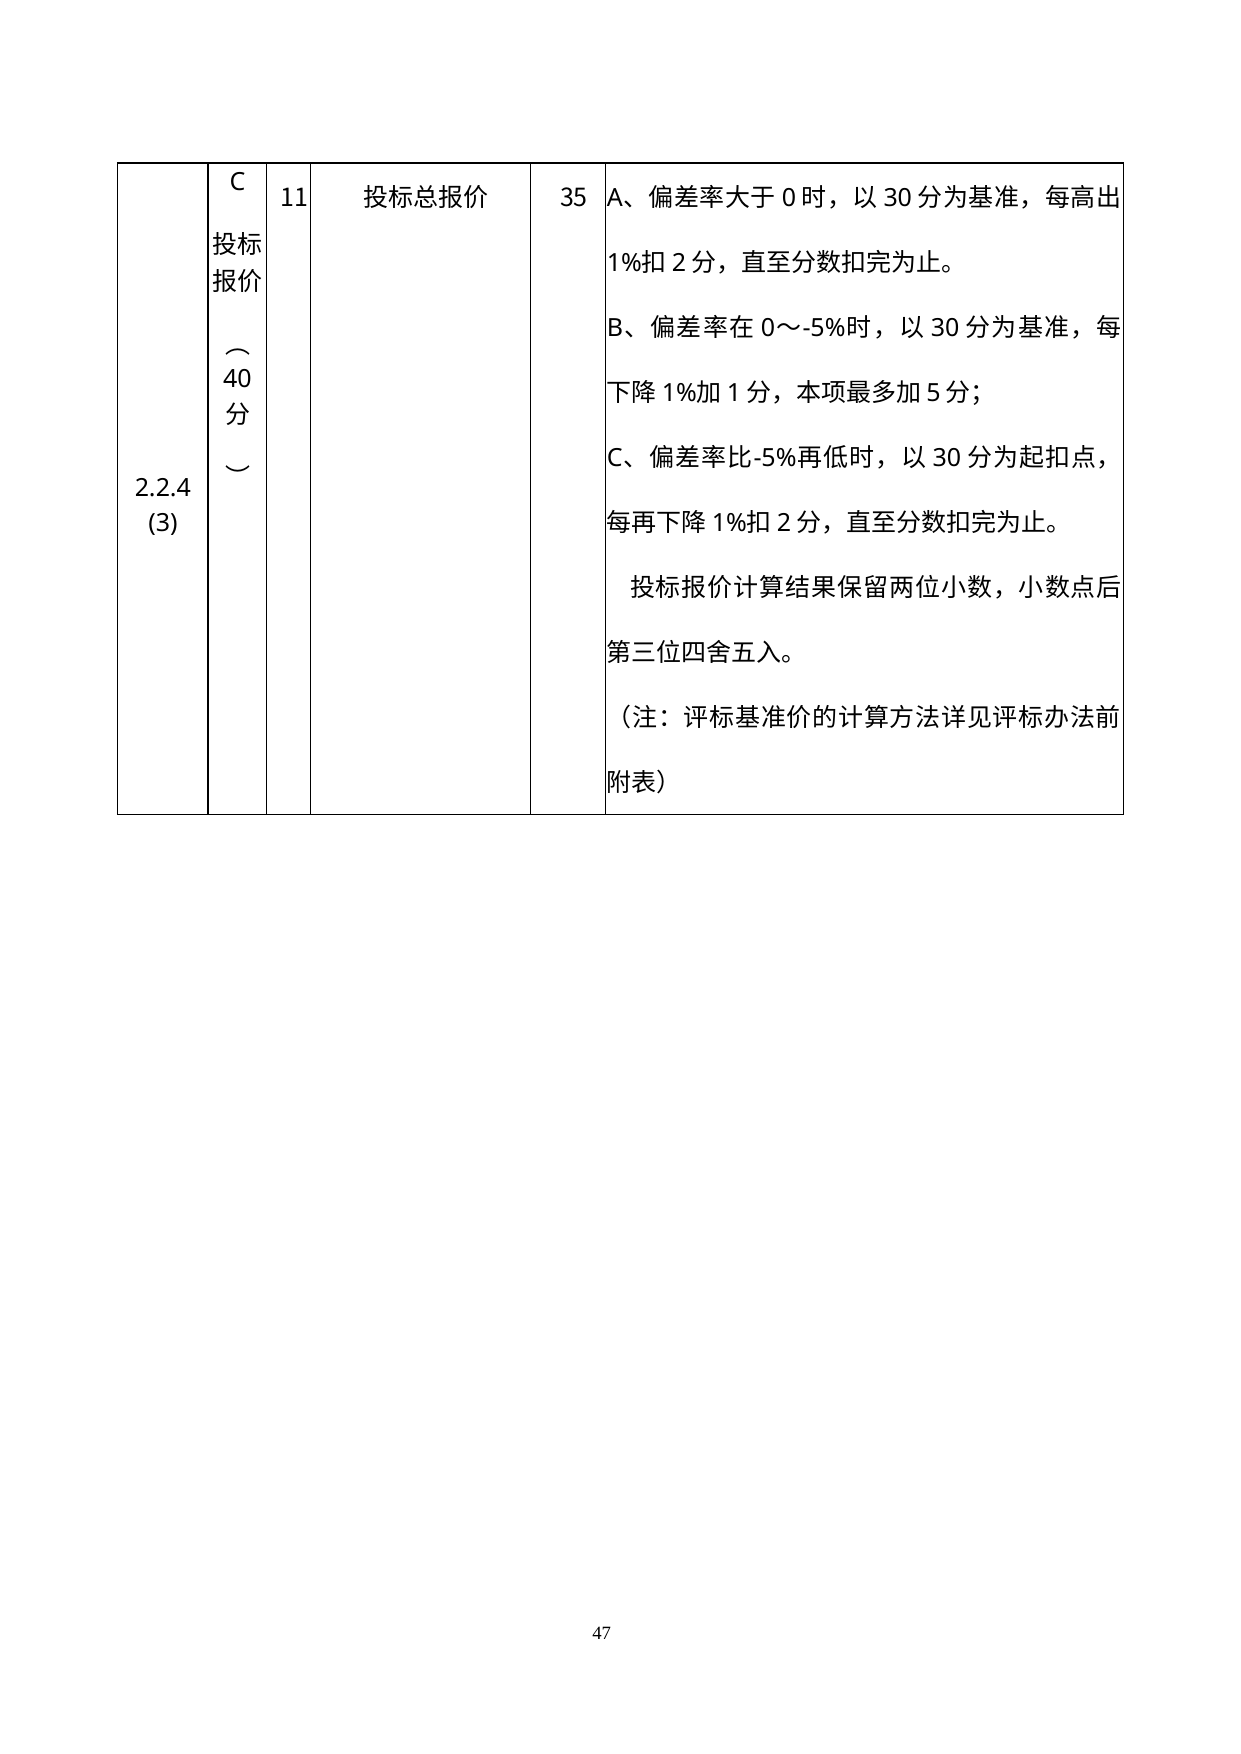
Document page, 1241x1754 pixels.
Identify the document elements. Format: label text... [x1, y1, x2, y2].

table_cell 11 [267, 164, 310, 813]
table_cell C 投标报价 ︵ 40 分 ︶ [209, 164, 266, 813]
table_cell 投标总报价 [311, 164, 530, 813]
table_cell 35 [531, 164, 605, 813]
table_cell 2.2.4 (3) [118, 164, 207, 813]
table_cell A、偏差率大于0时，以30分为基准，每高出1%扣2分，直至分数扣完为止。 B、偏差率在0～-5%时，以30分为基准，每下降1%加1分，本项最多加5分； C、偏差率比-5%再低时，以30分为起扣点，每再下降1%扣2分，直至分数扣完为止。 投标报价计算结果保留两位小数，小数点后第三位四舍五入。 （注：评标基准价的计算方法详见评标办法前附表） [606, 164, 1123, 813]
